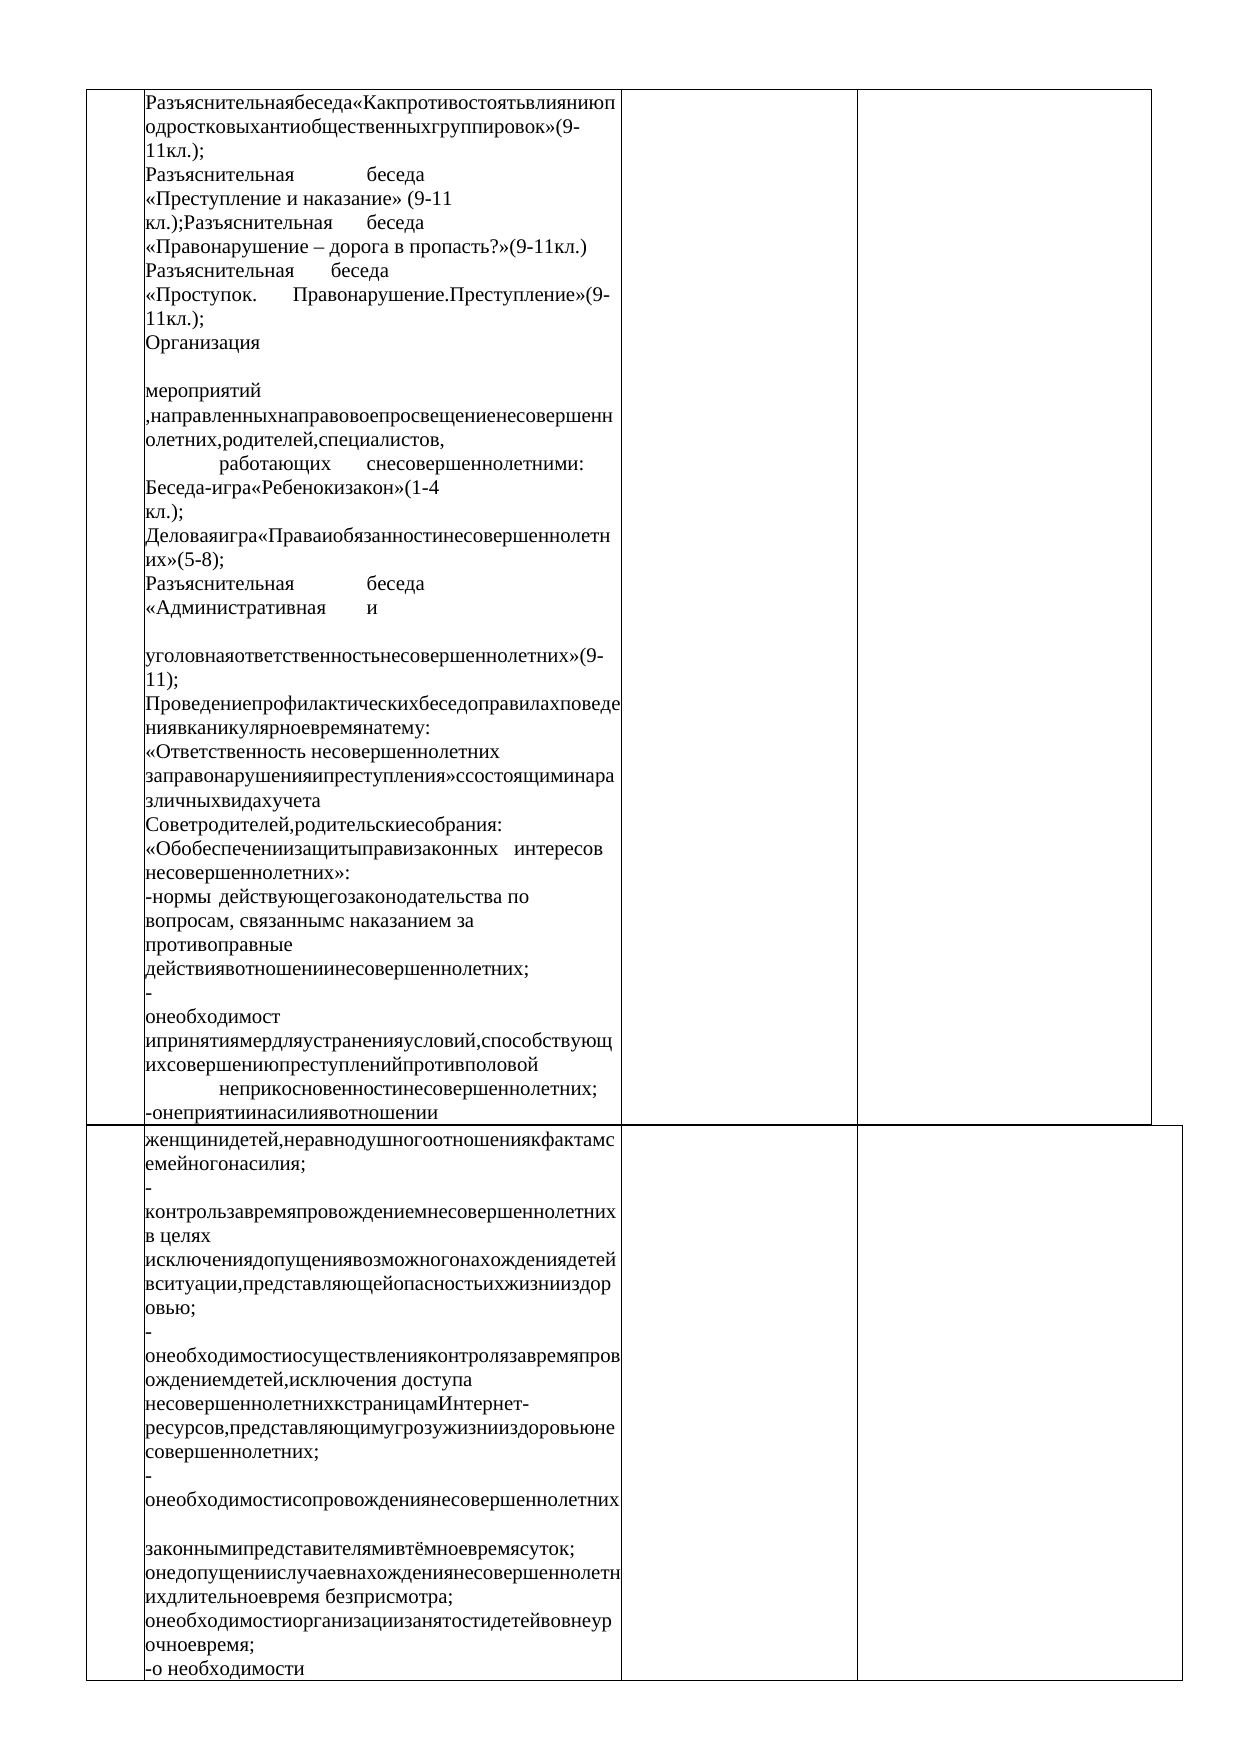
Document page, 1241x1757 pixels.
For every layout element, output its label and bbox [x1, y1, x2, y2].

table_header [858, 1126, 1182, 1680]
table_header [622, 1126, 857, 1680]
table_cell [622, 90, 857, 1124]
table_cell [87, 90, 144, 1124]
table_cell [145, 90, 621, 1124]
table_header [145, 1126, 621, 1680]
table_cell [858, 90, 1151, 1124]
table_header [87, 1126, 144, 1680]
